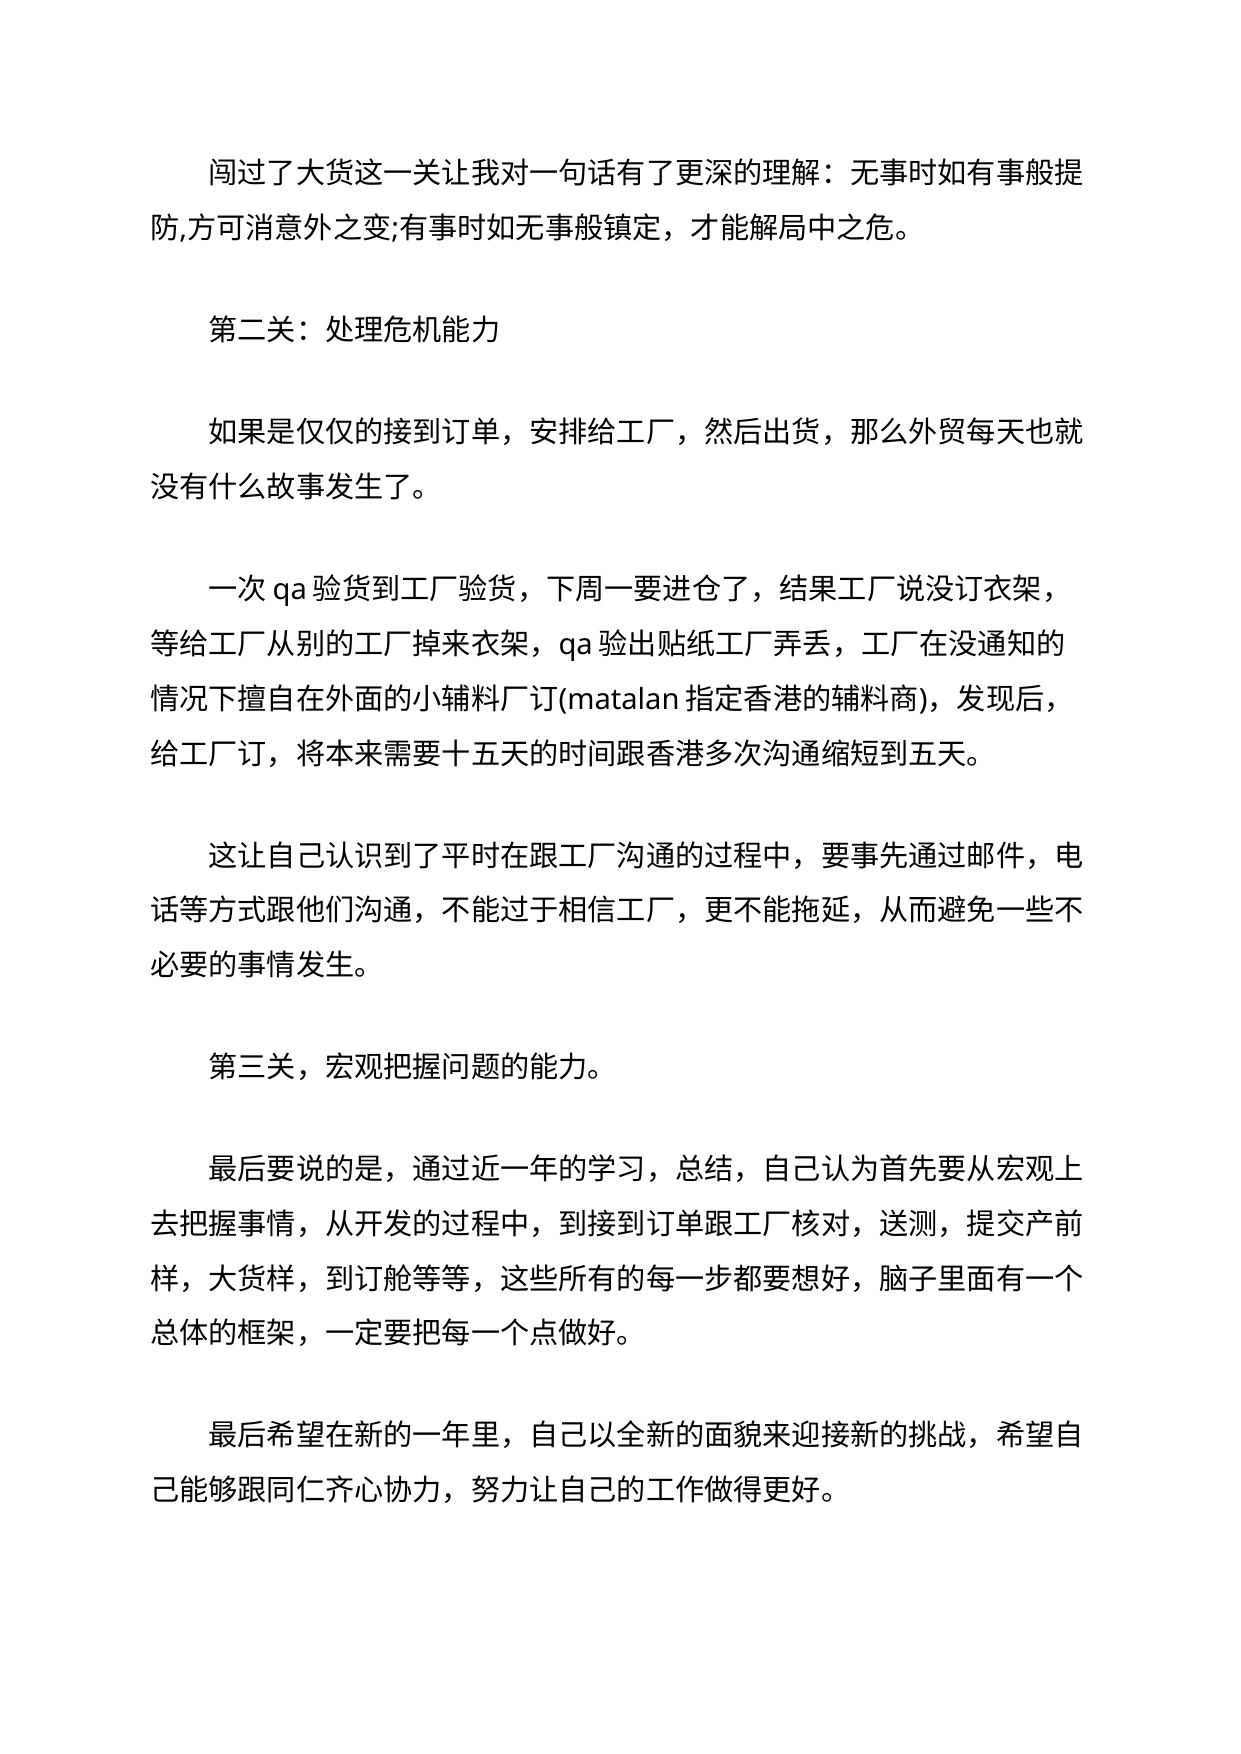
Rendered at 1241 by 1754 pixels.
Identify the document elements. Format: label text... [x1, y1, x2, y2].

text 闯过了大货这一关让我对一句话有了更深的理解：无事时如有事般提防,方可消意外之变;有事时如无事般镇定，才能解局中之危。 [150, 150, 1090, 247]
text 最后希望在新的一年里，自己以全新的面貌来迎接新的挑战，希望自己能够跟同仁齐心协力，努力让自己的工作做得更好。 [150, 1412, 1090, 1509]
text 第三关，宏观把握问题的能力。 [150, 1044, 1090, 1086]
text 最后要说的是，通过近一年的学习，总结，自己认为首先要从宏观上去把握事情，从开发的过程中，到接到订单跟工厂核对，送测，提交产前样，大货样，到订舱等等，这些所有的每一步都要想好，脑子里面有一个总体的框架，一定要把每一个点做好。 [150, 1145, 1090, 1352]
text 这让自己认识到了平时在跟工厂沟通的过程中，要事先通过邮件，电话等方式跟他们沟通，不能过于相信工厂，更不能拖延，从而避免一些不必要的事情发生。 [150, 832, 1090, 984]
text 第二关：处理危机能力 [150, 307, 1090, 349]
text 一次qa验货到工厂验货，下周一要进仓了，结果工厂说没订衣架，等给工厂从别的工厂掉来衣架，qa验出贴纸工厂弄丢，工厂在没通知的情况下擅自在外面的小辅料厂订(matalan指定香港的辅料商)，发现后，给工厂订，将本来需要十五天的时间跟香港多次沟通缩短到五天。 [150, 565, 1090, 773]
text 如果是仅仅的接到订单，安排给工厂，然后出货，那么外贸每天也就没有什么故事发生了。 [150, 409, 1090, 506]
